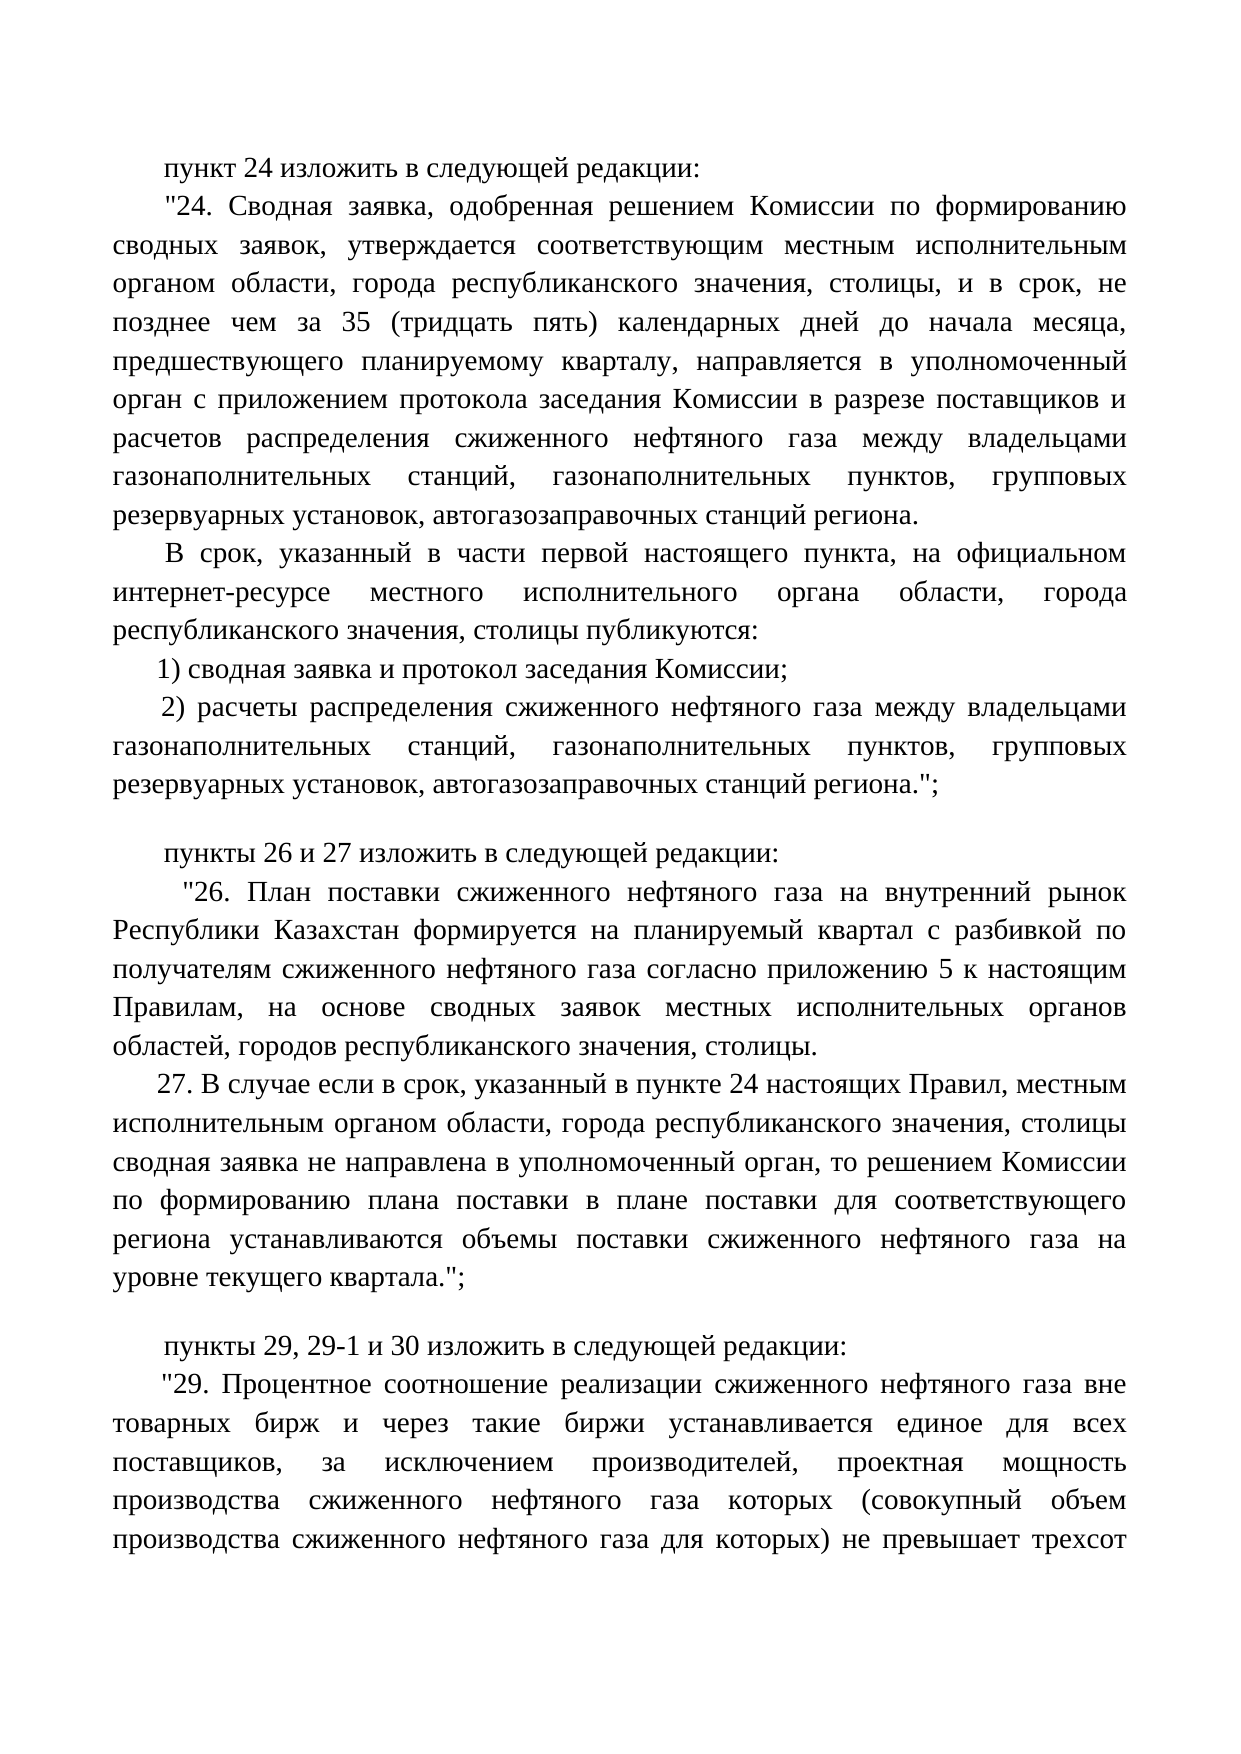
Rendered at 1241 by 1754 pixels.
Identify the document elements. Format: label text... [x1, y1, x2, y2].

text 1) сводная заявка и протокол заседания Комиссии; [112, 651, 1128, 684]
text "24. Сводная заявка, одобренная решением Комиссии по формированию сводных заявок, утверждается соответствующим местным исполнительным органом области, города республиканского значения, столицы, и в срок, не позднее чем за 35 (тридцать пять) календарных дней до начала месяца, предшествующего планируемому кварталу, направляется в уполномоченный орган с приложением протокола заседания Комиссии в разрезе поставщиков и расчетов распределения сжиженного нефтяного газа между владельцами газонаполнительных станций, газонаполнительных пунктов, групповых резервуарных установок, автогазозаправочных станций региона. [112, 188, 1128, 530]
text 27. В случае если в срок, указанный в пункте 24 настоящих Правил, местным исполнительным органом области, города республиканского значения, столицы сводная заявка не направлена в уполномоченный орган, то решением Комиссии по формированию плана поставки в плане поставки для соответствующего региона устанавливаются объемы поставки сжиженного нефтяного газа на уровне текущего квартала."; [112, 1067, 1128, 1293]
text пункты 29, 29-1 и 30 изложить в следующей редакции: [112, 1328, 1128, 1362]
text 2) расчеты распределения сжиженного нефтяного газа между владельцами газонаполнительных станций, газонаполнительных пунктов, групповых резервуарных установок, автогазозаправочных станций региона."; [112, 689, 1128, 800]
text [112, 1367, 1128, 1554]
text "26. План поставки сжиженного нефтяного газа на внутренний рынок Республики Казахстан формируется на планируемый квартал с разбивкой по получателям сжиженного нефтяного газа согласно приложению 5 к настоящим Правилам, на основе сводных заявок местных исполнительных органов областей, городов республиканского значения, столицы. [112, 874, 1128, 1062]
text пункты 26 и 27 изложить в следующей редакции: [112, 835, 1128, 869]
text В срок, указанный в части первой настоящего пункта, на официальном интернет-ресурсе местного исполнительного органа области, города республиканского значения, столицы публикуются: [112, 535, 1128, 646]
text пункт 24 изложить в следующей редакции: [112, 150, 1128, 183]
